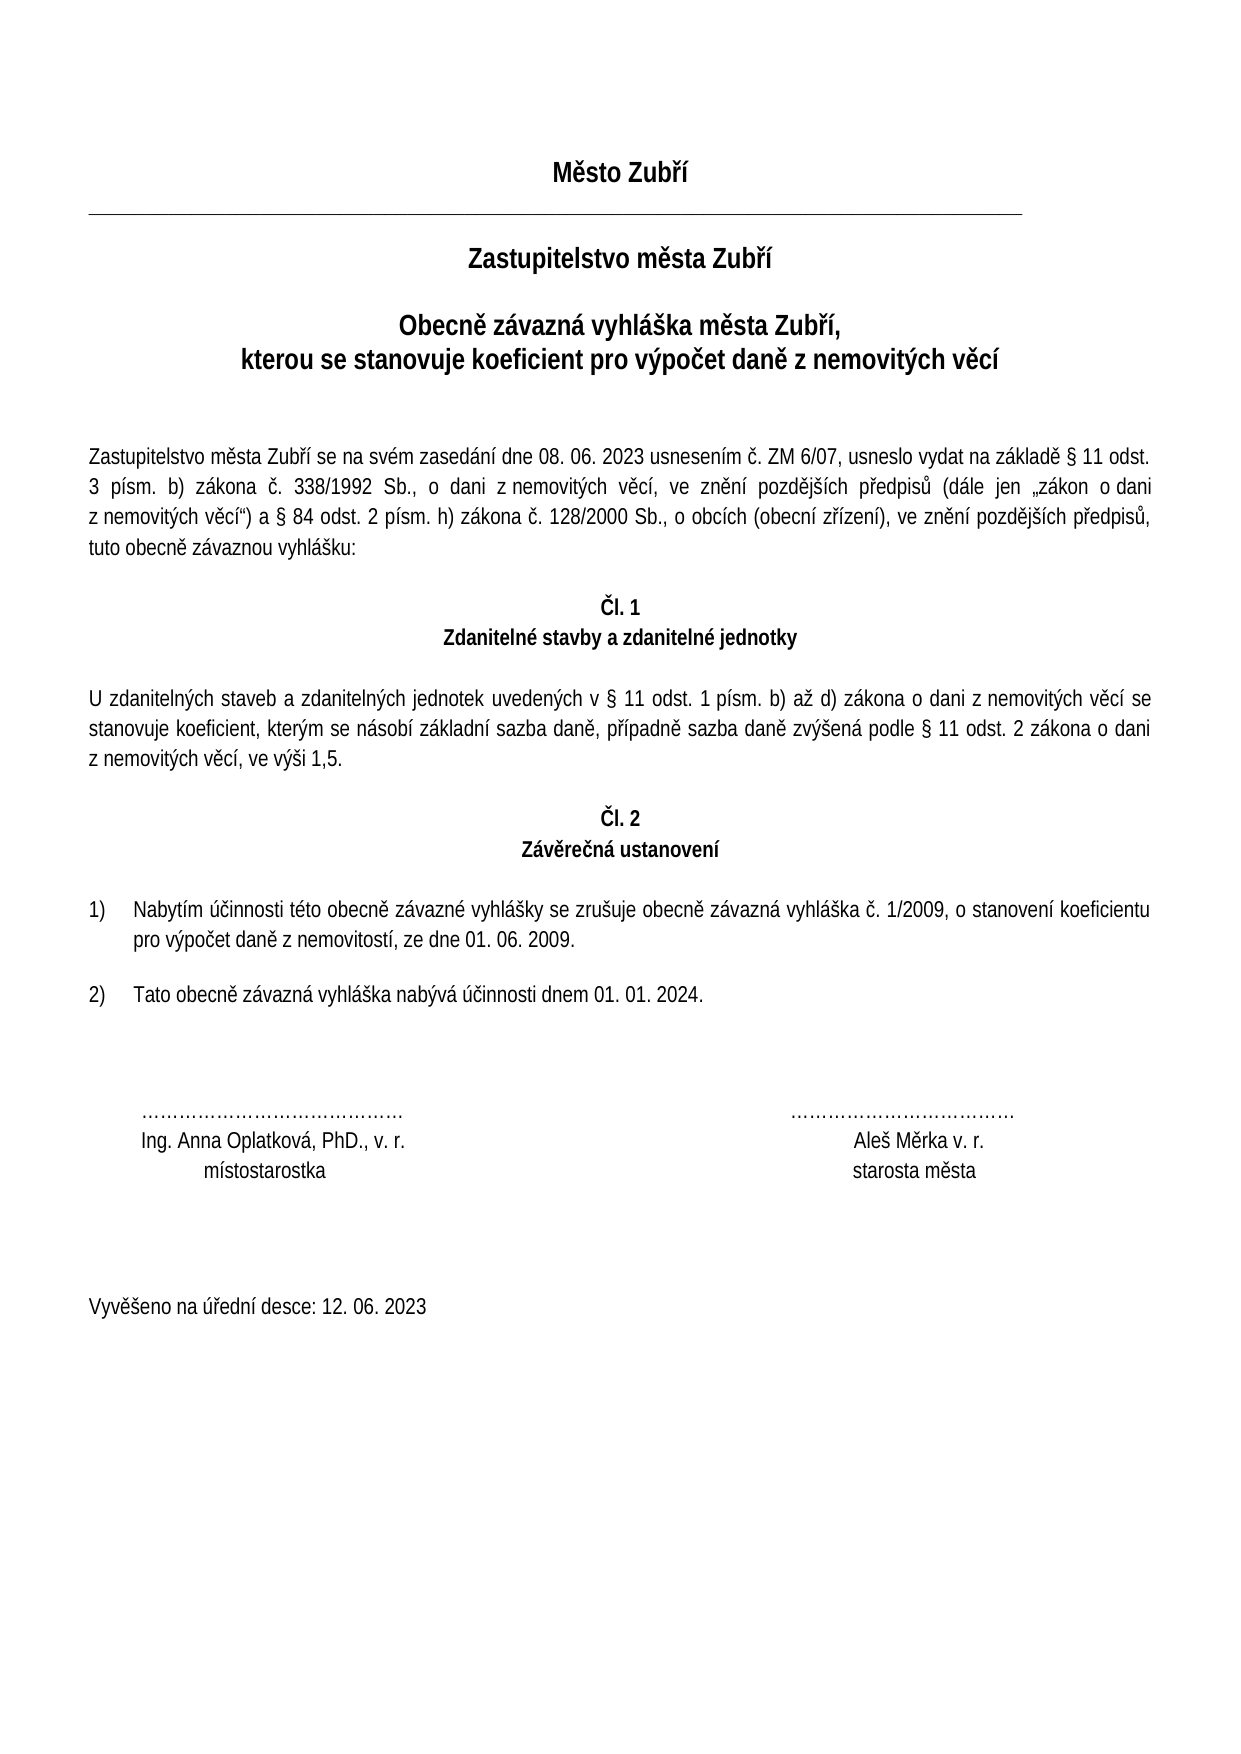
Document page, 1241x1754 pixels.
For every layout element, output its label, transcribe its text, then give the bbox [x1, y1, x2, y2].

text Zastupitelstvo města Zubří [89, 242, 1152, 275]
text Vyvěšeno na úřední desce: 12. 06. 2023 [89, 1293, 1152, 1319]
text kterou se stanovuje koeficient pro výpočet daně z nemovitých věcí [89, 342, 1152, 375]
text Ing. Anna Oplatková, PhD., v. r. Aleš Měrka v. r. [89, 1127, 1152, 1154]
list Tato obecně závazná vyhláška nabývá účinnosti dnem 01. 01. 2024. [89, 981, 1152, 1008]
text …………………………………… ……………………………… [89, 1097, 1152, 1123]
text Čl. 1 [89, 594, 1152, 620]
text Zdanitelné stavby a zdanitelné jednotky [89, 624, 1152, 651]
list Nabytím účinnosti této obecně závazné vyhlášky se zrušuje obecně závazná vyhláška č. 1/2009, o stanovení koeficientu pro výpočet daně z nemovitostí, ze dne 01. 06. 2009. [89, 896, 1152, 953]
text Čl. 2 [89, 805, 1152, 832]
text U zdanitelných staveb a zdanitelných jednotek uvedených v § 11 odst. 1 písm. b) až d) zákona o dani z nemovitých věcí se stanovuje koeficient, kterým se násobí základní sazba daně, případně sazba daně zvýšená podle § 11 odst. 2 zákona o dani z nemovitých věcí, ve výši 1,5. [89, 684, 1152, 771]
text Město Zubří [89, 156, 1152, 189]
text Zastupitelstvo města Zubří se na svém zasedání dne 08. 06. 2023 usnesením č. ZM 6/07, usneslo vydat na základě § 11 odst. 3 písm. b) zákona č. 338/1992 Sb., o dani z nemovitých věcí, ve znění pozdějších předpisů (dále jen „zákon o dani z nemovitých věcí“) a § 84 odst. 2 písm. h) zákona č. 128/2000 Sb., o obcích (obecní zřízení), ve znění pozdějších předpisů, tuto obecně závaznou vyhlášku: [89, 443, 1152, 560]
text místostarostka starosta města [89, 1157, 1152, 1184]
text Obecně závazná vyhláška města Zubří, [89, 308, 1152, 342]
text Závěrečná ustanovení [89, 836, 1152, 862]
text __________________________________________________________________________________ [89, 189, 1152, 218]
